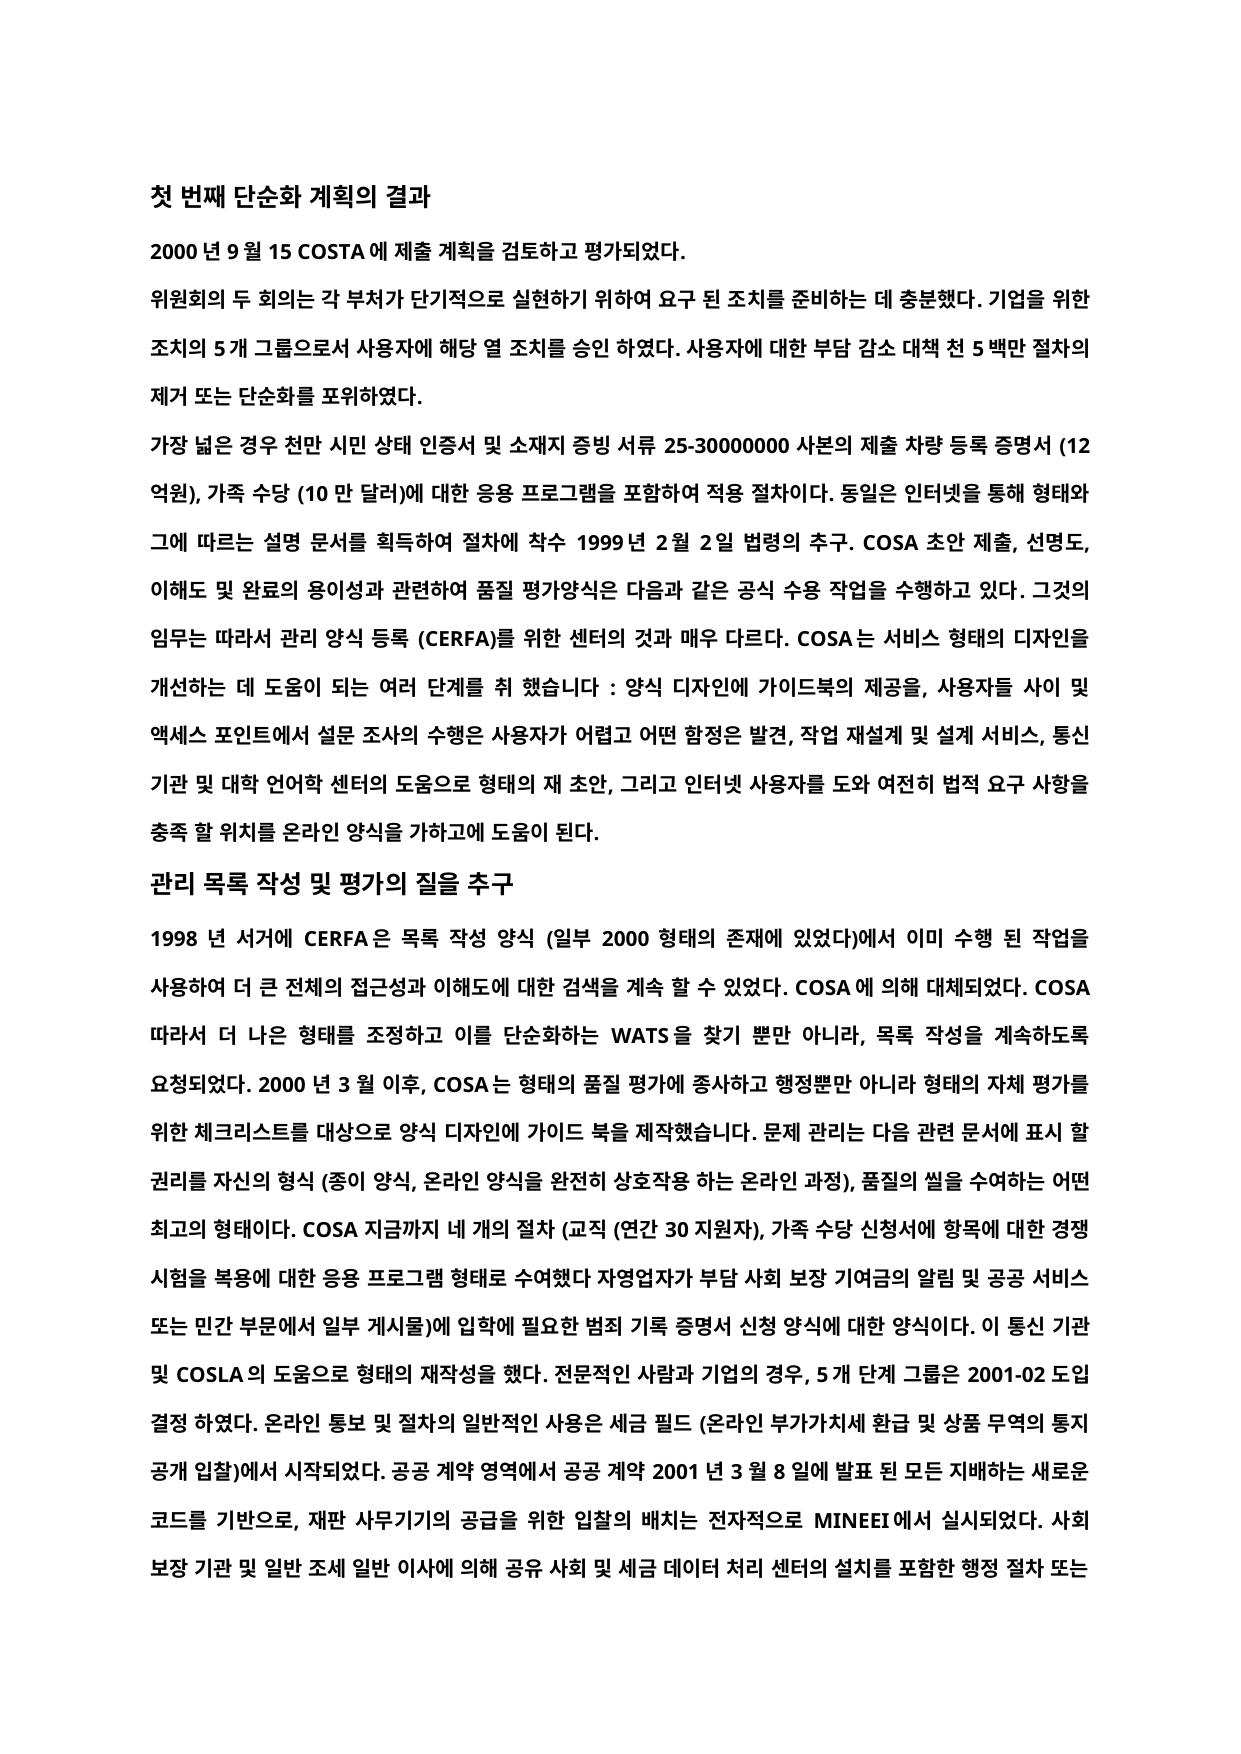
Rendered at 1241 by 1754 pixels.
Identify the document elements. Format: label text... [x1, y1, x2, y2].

text 위원회의 두 회의는 각 부처가 단기적으로 실현하기 위하여 요구 된 조치를 준비하는 데 충분했다. 기업을 위한 조치의 5개 그룹으로서 사용자에 해당 열 조치를 승인 하였다. 사용자에 대한 부담 감소 대책 천 5백만 절차의 제거 또는 단순화를 포위하였다. [150, 283, 1090, 411]
text 가장 넓은 경우 천만 시민 상태 인증서 및 소재지 증빙 서류 25-30000000 사본의 제출 차량 등록 증명서 (12 억원), 가족 수당 (10 만 달러)에 대한 응용 프로그램을 포함하여 적용 절차이다. 동일은 인터넷을 통해 형태와 그에 따르는 설명 문서를 획득하여 절차에 착수 1999년 2월 2일 법령의 추구. COSA 초안 제출, 선명도, 이해도 및 완료의 용이성과 관련하여 품질 평가양식은 다음과 같은 공식 수용 작업을 수행하고 있다. 그것의 임무는 따라서 관리 양식 등록 (CERFA)를 위한 센터의 것과 매우 다르다. COSA는 서비스 형태의 디자인을 개선하는 데 도움이 되는 여러 단계를 취 했습니다 : 양식 디자인에 가이드북의 제공을, 사용자들 사이 및 액세스 포인트에서 설문 조사의 수행은 사용자가 어렵고 어떤 함정은 발견, 작업 재설계 및 설계 서비스, 통신 기관 및 대학 언어학 센터의 도움으로 형태의 재 초안, 그리고 인터넷 사용자를 도와 여전히 법적 요구 사항을 충족 할 위치를 온라인 양식을 가하고에 도움이 된다. [150, 429, 1090, 847]
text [150, 923, 1090, 1582]
text 첫 번째 단순화 계획의 결과 [150, 177, 1090, 213]
text 2000년 9월 15 COSTA에 제출 계획을 검토하고 평가되었다. [150, 235, 1090, 265]
text 관리 목록 작성 및 평가의 질을 추구 [150, 865, 1090, 901]
